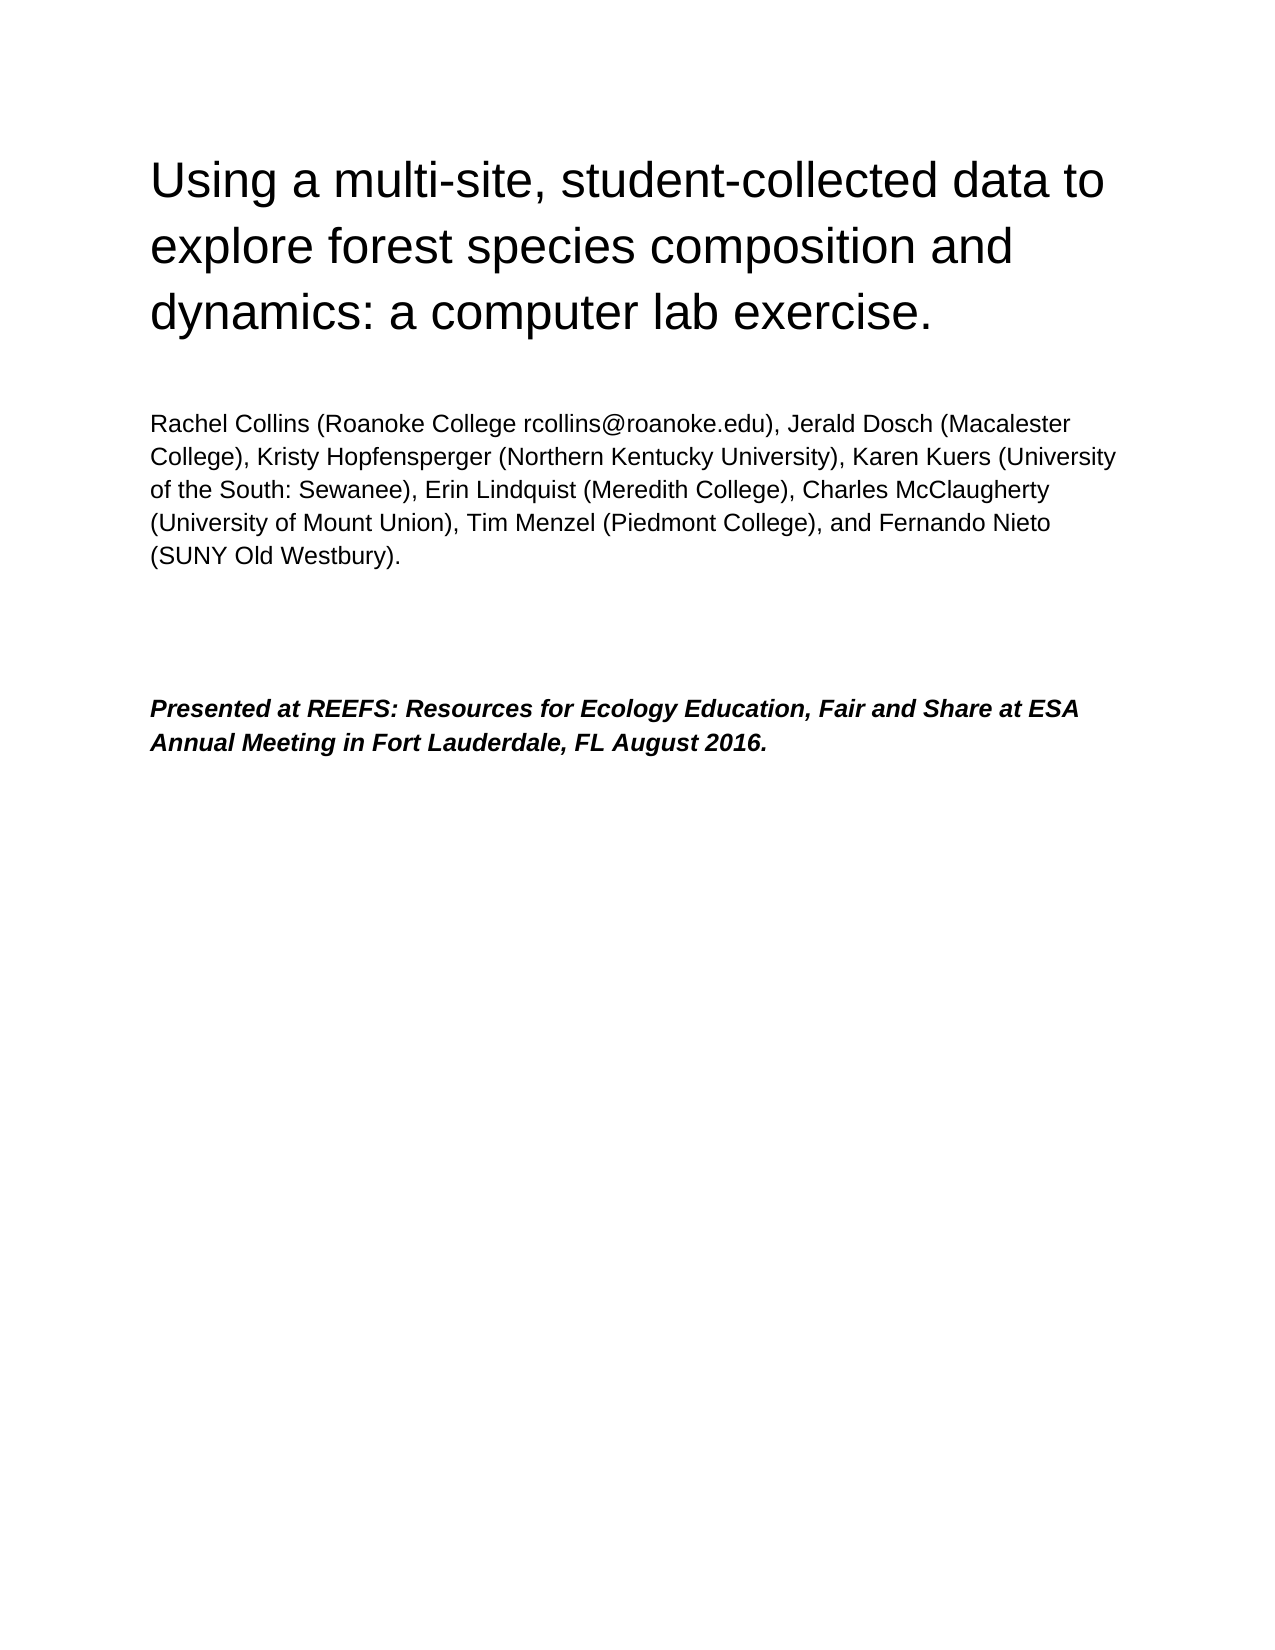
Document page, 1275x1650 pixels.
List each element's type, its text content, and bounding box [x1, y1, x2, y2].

text Presented at REEFS: Resources for Ecology Education, Fair and Share at ESA Annual Meeting in Fort Lauderdale, FL August 2016. [150, 694, 1125, 756]
text Using a multi-site, student-collected data to explore forest species composition and dynamics: a computer lab exercise. [150, 150, 1125, 339]
text Rachel Collins (Roanoke College rcollins@roanoke.edu), Jerald Dosch (Macalester College), Kristy Hopfensperger (Northern Kentucky University), Karen Kuers (University of the South: Sewanee), Erin Lindquist (Meredith College), Charles McClaugherty (University of Mount Union), Tim Menzel (Piedmont College), and Fernando Nieto (SUNY Old Westbury). [150, 408, 1125, 569]
